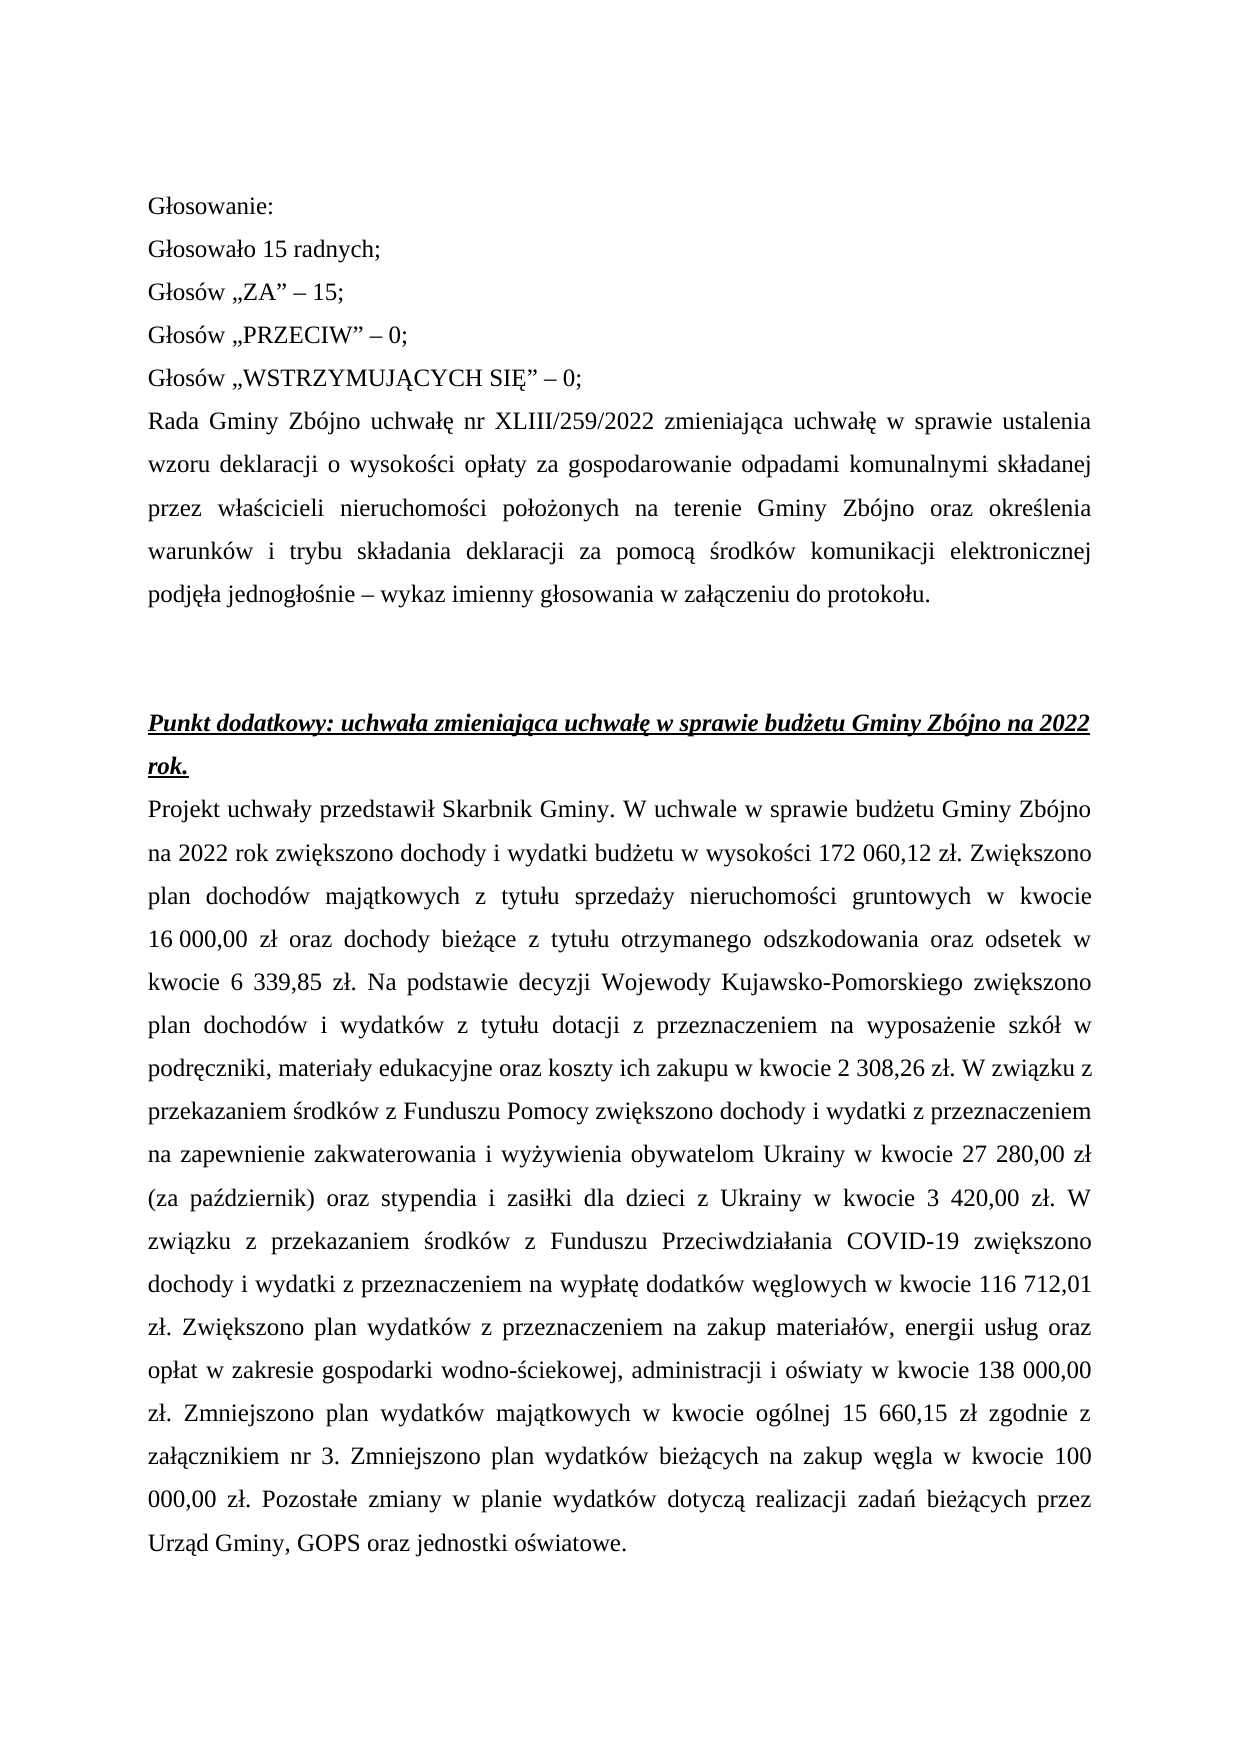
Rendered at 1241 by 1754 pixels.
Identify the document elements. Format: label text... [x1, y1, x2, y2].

text Projekt uchwały przedstawił Skarbnik Gminy. W uchwale w sprawie budżetu Gminy Zbójno na 2022 rok zwiększono dochody i wydatki budżetu w wysokości 172 060,12 zł. Zwiększono plan dochodów majątkowych z tytułu sprzedaży nieruchomości gruntowych w kwocie 16 000,00 zł oraz dochody bieżące z tytułu otrzymanego odszkodowania oraz odsetek w kwocie 6 339,85 zł. Na podstawie decyzji Wojewody Kujawsko-Pomorskiego zwiększono plan dochodów i wydatków z tytułu dotacji z przeznaczeniem na wyposażenie szkół w podręczniki, materiały edukacyjne oraz koszty ich zakupu w kwocie 2 308,26 zł. W związku z przekazaniem środków z Funduszu Pomocy zwiększono dochody i wydatki z przeznaczeniem na zapewnienie zakwaterowania i wyżywienia obywatelom Ukrainy w kwocie 27 280,00 zł (za październik) oraz stypendia i zasiłki dla dzieci z Ukrainy w kwocie 3 420,00 zł. W związku z przekazaniem środków z Funduszu Przeciwdziałania COVID-19 zwiększono dochody i wydatki z przeznaczeniem na wypłatę dodatków węglowych w kwocie 116 712,01 zł. Zwiększono plan wydatków z przeznaczeniem na zakup materiałów, energii usług oraz opłat w zakresie gospodarki wodno-ściekowej, administracji i oświaty w kwocie 138 000,00 zł. Zmniejszono plan wydatków majątkowych w kwocie ogólnej 15 660,15 zł zgodnie z załącznikiem nr 3. Zmniejszono plan wydatków bieżących na zakup węgla w kwocie 100 000,00 zł. Pozostałe zmiany w planie wydatków dotyczą realizacji zadań bieżących przez Urząd Gminy, GOPS oraz jednostki oświatowe. [148, 794, 1093, 1556]
text Głosów „WSTRZYMUJĄCYCH SIĘ” – 0; [148, 363, 1093, 392]
text Głosowało 15 radnych; [148, 234, 1093, 263]
text Rada Gminy Zbójno uchwałę nr XLIII/259/2022 zmieniająca uchwałę w sprawie ustalenia wzoru deklaracji o wysokości opłaty za gospodarowanie odpadami komunalnymi składanej przez właścicieli nieruchomości położonych na terenie Gminy Zbójno oraz określenia warunków i trybu składania deklaracji za pomocą środków komunikacji elektronicznej podjęła jednogłośnie – wykaz imienny głosowania w załączeniu do protokołu. [148, 406, 1093, 608]
text Głosowanie: [148, 191, 1093, 219]
text Głosów „PRZECIW” – 0; [148, 320, 1093, 349]
text Punkt dodatkowy: uchwała zmieniająca uchwałę w sprawie budżetu Gminy Zbójno na 2022 rok. [148, 708, 1093, 780]
text Głosów „ZA” – 15; [148, 277, 1093, 306]
